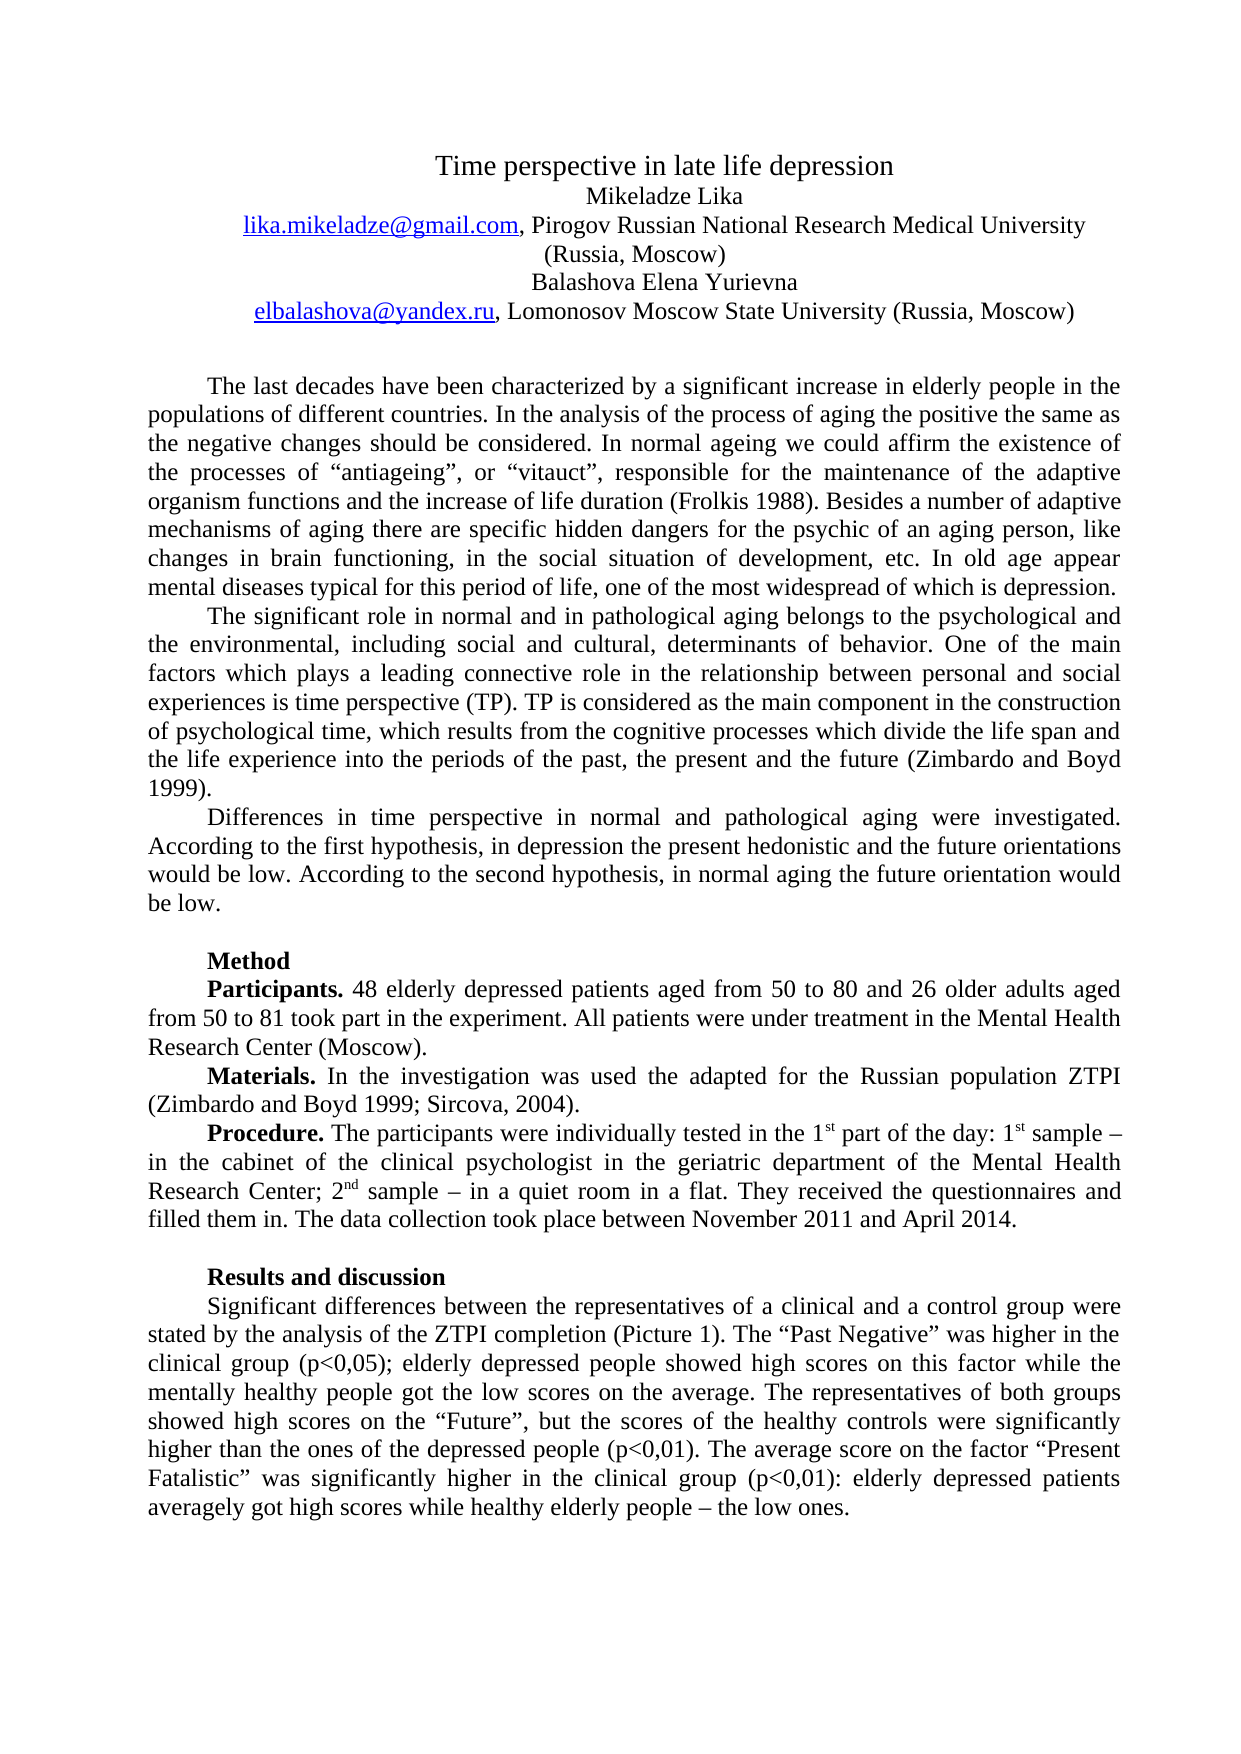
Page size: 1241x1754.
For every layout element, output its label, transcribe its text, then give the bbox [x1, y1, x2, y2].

text Materials. In the investigation was used the adapted for the Russian population ZTPI (Zimbardo and Boyd 1999; Sircova, 2004). [148, 1061, 1122, 1118]
text elbalashova@yandex.ru, Lomonosov Moscow State University (Russia, Moscow) [148, 296, 1122, 325]
text Significant differences between the representatives of a clinical and a control group were stated by the analysis of the ZTPI completion (Picture 1). The “Past Negative” was higher in the clinical group (p<0,05); elderly depressed people showed high scores on this factor while the mentally healthy people got the low scores on the average. The representatives of both groups showed high scores on the “Future”, but the scores of the healthy controls were significantly higher than the ones of the depressed people (p<0,01). The average score on the factor “Present Fatalistic” was significantly higher in the clinical group (p<0,01): elderly depressed patients averagely got high scores while healthy elderly people – the low ones. [148, 1291, 1122, 1521]
text The significant role in normal and in pathological aging belongs to the psychological and the environmental, including social and cultural, determinants of behavior. One of the main factors which plays a leading connective role in the relationship between personal and social experiences is time perspective (TP). TP is considered as the main component in the construction of psychological time, which results from the cognitive processes which divide the life span and the life experience into the periods of the past, the present and the future (Zimbardo and Boyd 1999). [148, 601, 1122, 802]
text Mikeladze Lika [148, 181, 1122, 210]
text lika.mikeladze@gmail.com, Pirogov Russian National Research Medical University (Russia, Moscow) [148, 210, 1122, 267]
text Time perspective in late life depression [148, 148, 1122, 181]
text Balashova Elena Yurievna [148, 267, 1122, 296]
text Results and discussion [148, 1262, 1122, 1291]
text Participants. 48 elderly depressed patients aged from 50 to 80 and 26 older adults aged from 50 to 81 took part in the experiment. All patients were under treatment in the Mental Health Research Center (Moscow). [148, 974, 1122, 1061]
text Method [148, 946, 1122, 974]
text The last decades have been characterized by a significant increase in elderly people in the populations of different countries. In the analysis of the process of aging the positive the same as the negative changes should be considered. In normal ageing we could affirm the existence of the processes of “antiageing”, or “vitauct”, responsible for the maintenance of the adaptive organism functions and the increase of life duration (Frolkis 1988). Besides a number of adaptive mechanisms of aging there are specific hidden dangers for the psychic of an aging person, like changes in brain functioning, in the social situation of development, etc. In old age appear mental diseases typical for this period of life, one of the most widespread of which is depression. [148, 371, 1122, 601]
text Differences in time perspective in normal and pathological aging were investigated. According to the first hypothesis, in depression the present hedonistic and the future orientations would be low. According to the second hypothesis, in normal aging the future orientation would be low. [148, 802, 1122, 917]
text Procedure. The participants were individually tested in the 1st part of the day: 1st sample – in the cabinet of the clinical psychologist in the geriatric department of the Mental Health Research Center; 2nd sample – in a quiet room in a flat. They received the questionnaires and filled them in. The data collection took place between November 2011 and April 2014. [148, 1118, 1122, 1233]
